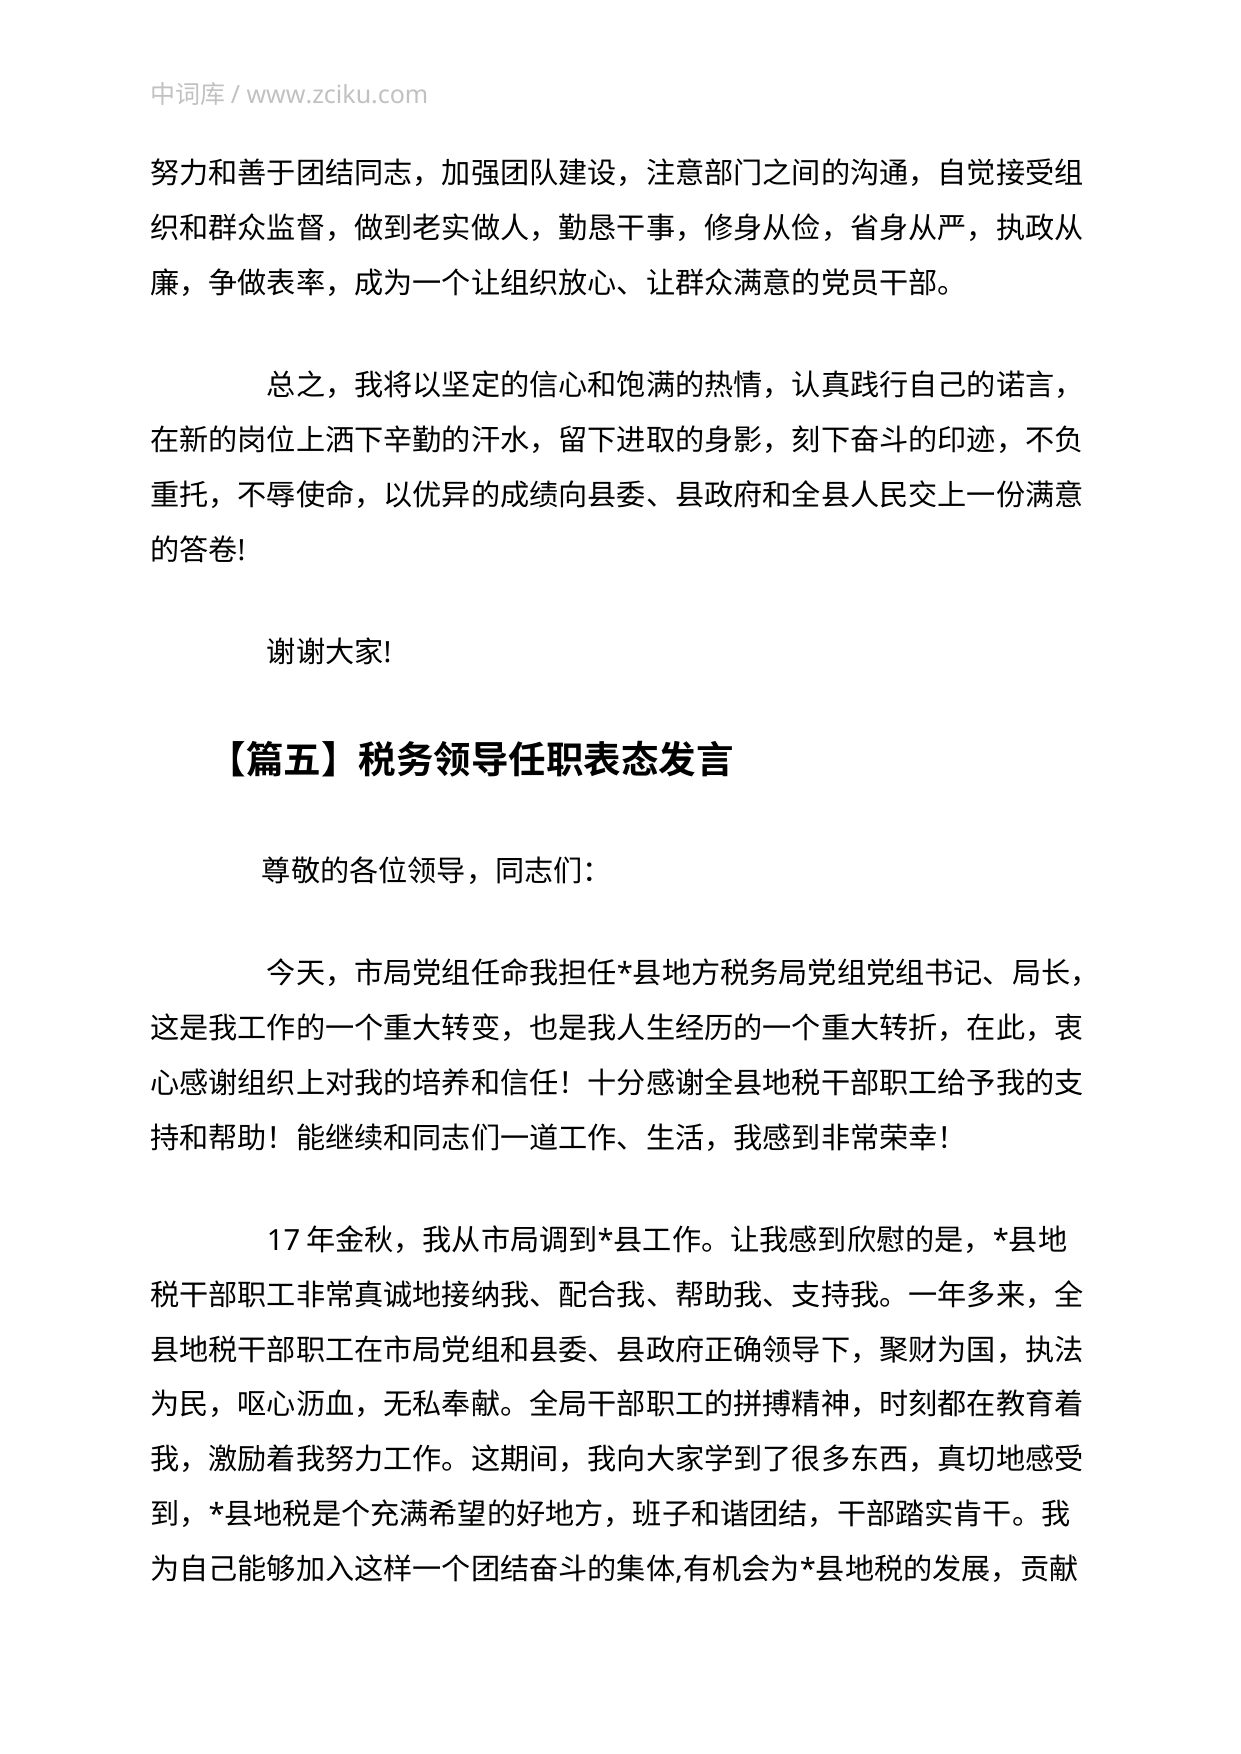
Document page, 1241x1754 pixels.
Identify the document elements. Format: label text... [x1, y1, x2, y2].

text 总之，我将以坚定的信心和饱满的热情，认真践行自己的诺言，在新的岗位上洒下辛勤的汗水，留下进取的身影，刻下奋斗的印迹，不负重托，不辱使命，以优异的成绩向县委、县政府和全县人民交上一份满意的答卷! [150, 362, 1090, 569]
text 谢谢大家! [150, 628, 1090, 671]
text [150, 1216, 1090, 1588]
text 尊敬的各位领导，同志们： [150, 848, 1090, 890]
text 今天，市局党组任命我担任*县地方税务局党组党组书记、局长，这是我工作的一个重大转变，也是我人生经历的一个重大转折，在此，衷心感谢组织上对我的培养和信任！十分感谢全县地税干部职工给予我的支持和帮助！能继续和同志们一道工作、生活，我感到非常荣幸！ [150, 949, 1090, 1157]
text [150, 150, 1090, 302]
text 【篇五】税务领导任职表态发言 [150, 730, 1090, 784]
